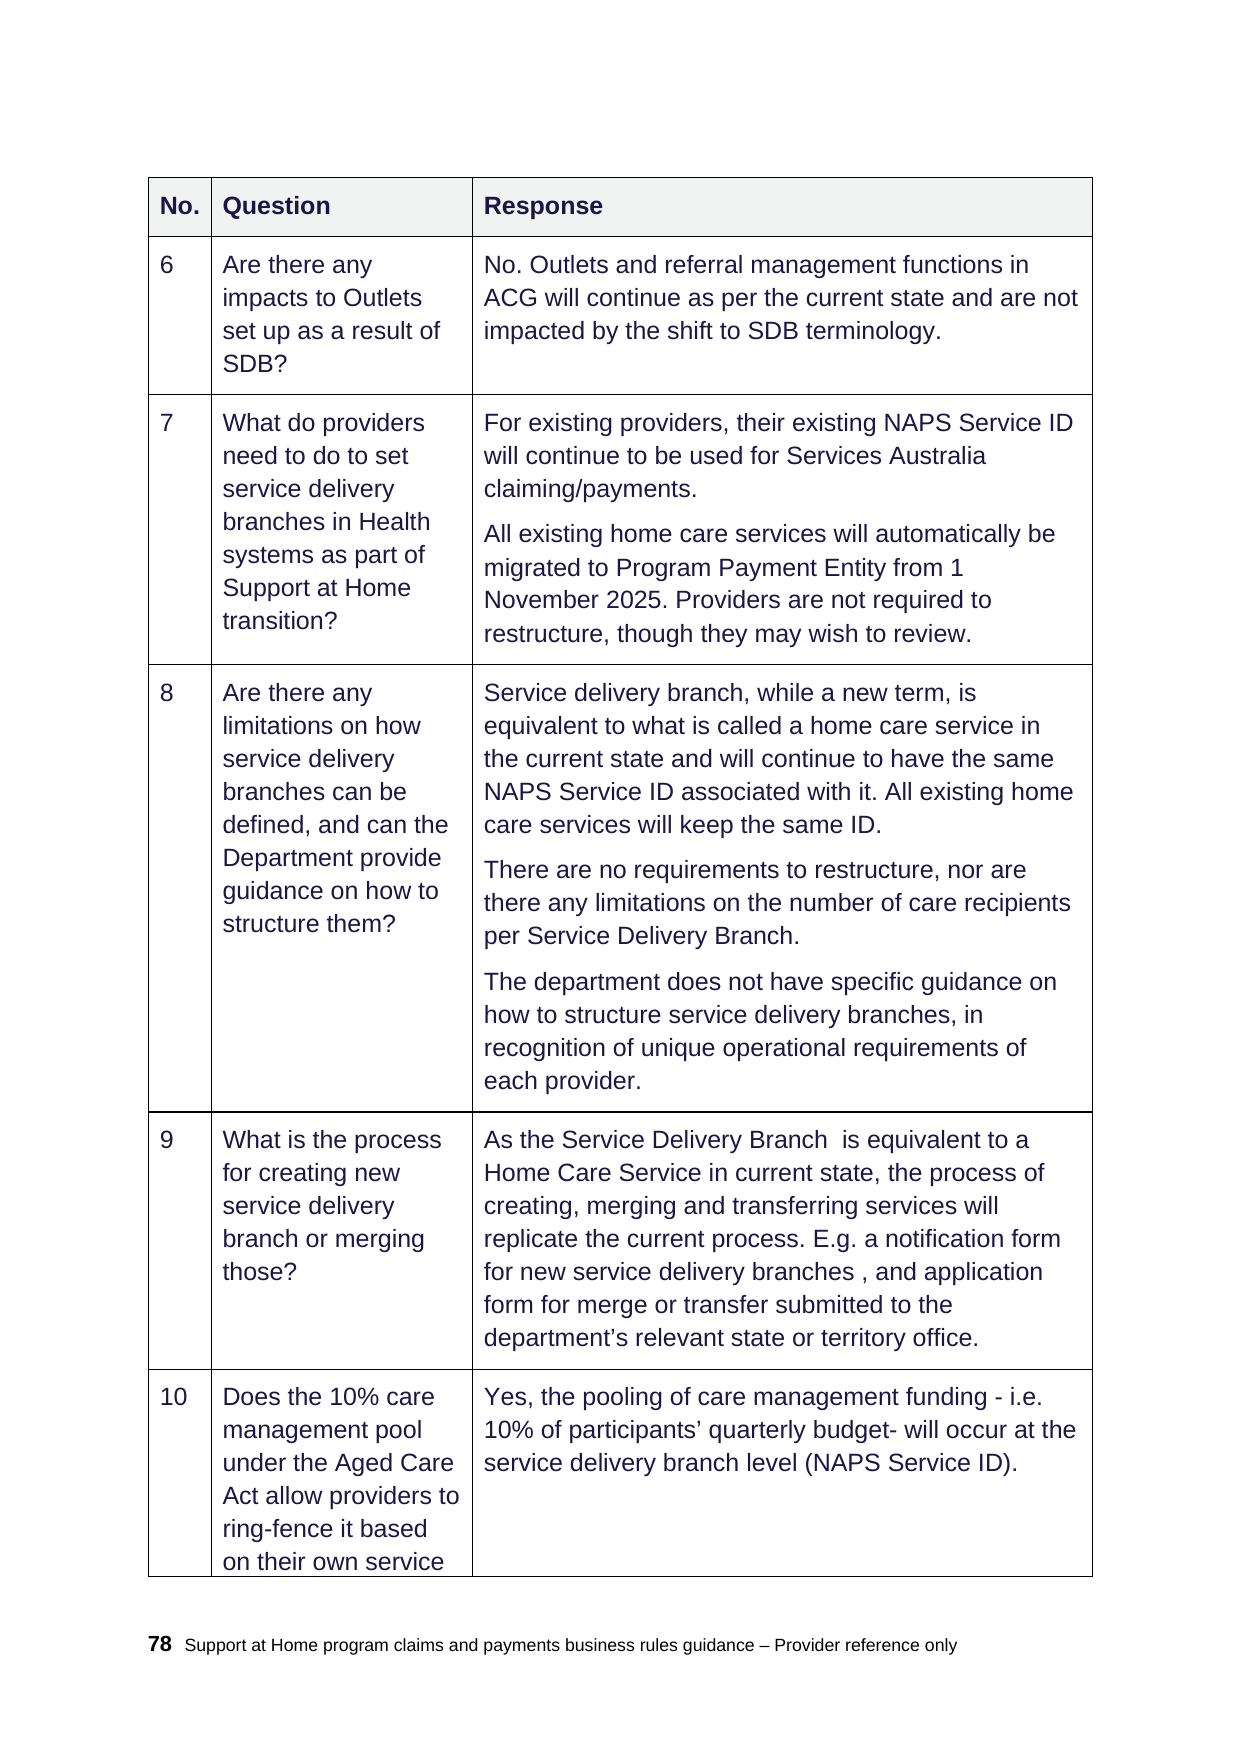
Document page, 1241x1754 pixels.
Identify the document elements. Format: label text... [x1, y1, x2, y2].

table_cell Service delivery branch, while a new term, is equivalent to what is called a home care service in the current state and will continue to have the same NAPS Service ID associated with it. All existing home care services will keep the same ID. There are no requirements to restructure, nor are there any limitations on the number of care recipients per Service Delivery Branch. The department does not have specific guidance on how to structure service delivery branches, in recognition of unique operational requirements of each provider. [473, 665, 1092, 1111]
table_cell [473, 1370, 1092, 1576]
table_cell Are there any limitations on how service delivery branches can be defined, and can the Department provide guidance on how to structure them? [212, 665, 472, 1111]
table_header Question [212, 178, 472, 236]
table_cell 8 [149, 665, 211, 1111]
table_header Response [473, 178, 1092, 236]
table_cell What do providers need to do to set service delivery branches in Health systems as part of Support at Home transition? [212, 395, 472, 664]
table_cell What is the process for creating new service delivery branch or merging those? [212, 1113, 472, 1368]
table_header No. [149, 178, 211, 236]
table_cell 7 [149, 395, 211, 664]
table_cell 6 [149, 237, 211, 394]
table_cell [212, 1370, 472, 1576]
table_cell For existing providers, their existing NAPS Service ID will continue to be used for Services Australia claiming/payments. All existing home care services will automatically be migrated to Program Payment Entity from 1 November 2025. Providers are not required to restructure, though they may wish to review. [473, 395, 1092, 664]
table_cell No. Outlets and referral management functions in ACG will continue as per the current state and are not impacted by the shift to SDB terminology. [473, 237, 1092, 394]
table_cell 10 [149, 1370, 211, 1576]
table_cell As the Service Delivery Branch is equivalent to a Home Care Service in current state, the process of creating, merging and transferring services will replicate the current process. E.g. a notification form for new service delivery branches , and application form for merge or transfer submitted to the department’s relevant state or territory office. [473, 1113, 1092, 1368]
table_cell 9 [149, 1113, 211, 1368]
table_cell Are there any impacts to Outlets set up as a result of SDB? [212, 237, 472, 394]
